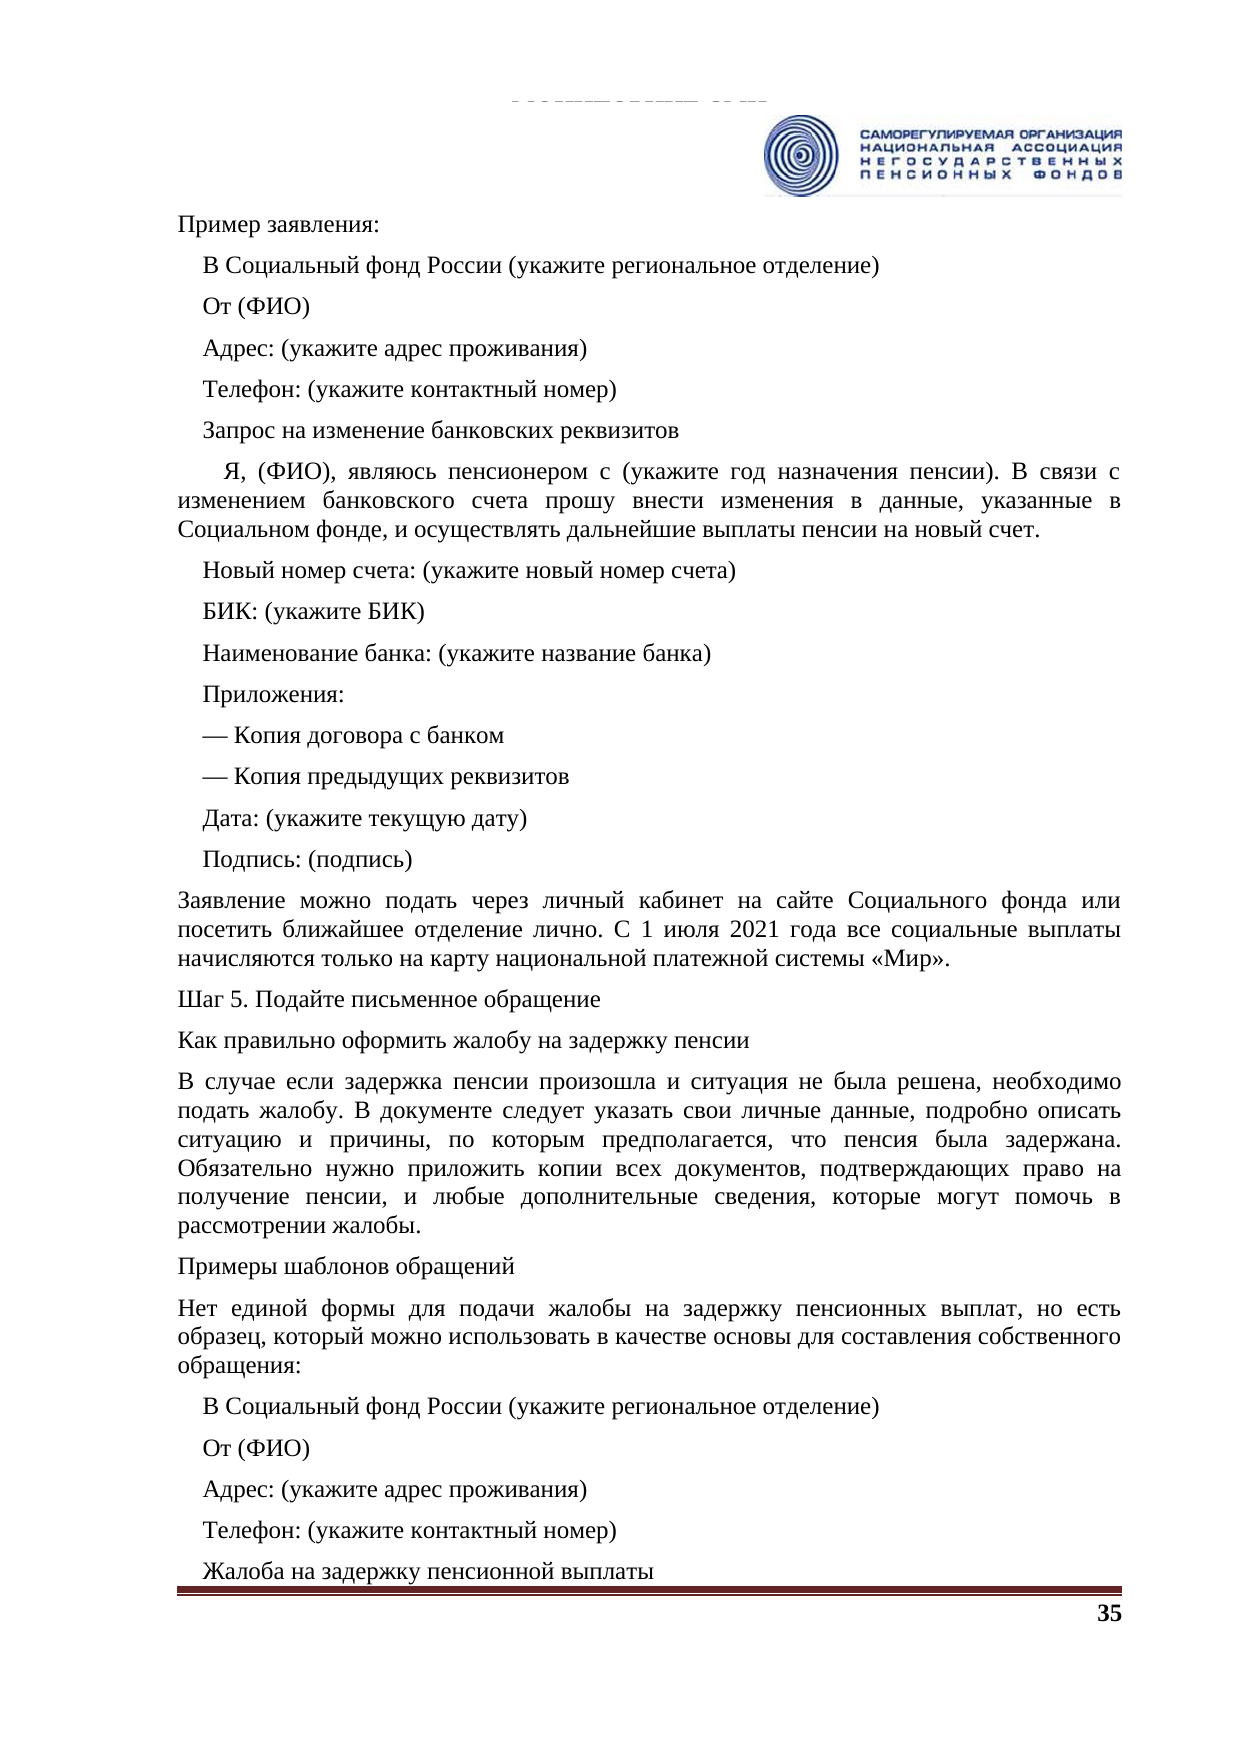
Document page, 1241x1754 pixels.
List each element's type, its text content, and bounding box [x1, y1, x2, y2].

text Нет единой формы для подачи жалобы на задержку пенсионных выплат, но есть образец, который можно использовать в качестве основы для составления собственного обращения: [177, 1293, 1122, 1379]
text В Социальный фонд России (укажите региональное отделение) [177, 250, 1122, 279]
text Шаг 5. Подайте письменное обращение [177, 984, 1122, 1013]
text — Копия договора с банком [177, 720, 1122, 749]
text Жалоба на задержку пенсионной выплаты [177, 1556, 1122, 1585]
text БИК: (укажите БИК) [177, 596, 1122, 625]
text Адрес: (укажите адрес проживания) [177, 1474, 1122, 1503]
text Пример заявления: [177, 209, 1122, 238]
text Запрос на изменение банковских реквизитов [177, 415, 1122, 444]
text От (ФИО) [177, 291, 1122, 320]
text Заявление можно подать через личный кабинет на сайте Социального фонда или посетить ближайшее отделение лично. С 1 июля 2021 года все социальные выплаты начисляются только на карту национальной платежной системы «Мир». [177, 885, 1122, 971]
text Телефон: (укажите контактный номер) [177, 1515, 1122, 1544]
text Дата: (укажите текущую дату) [177, 803, 1122, 831]
text Приложения: [177, 679, 1122, 708]
text — Копия предыдущих реквизитов [177, 761, 1122, 790]
text В случае если задержка пенсии произошла и ситуация не была решена, необходимо подать жалобу. В документе следует указать свои личные данные, подробно описать ситуацию и причины, по которым предполагается, что пенсия была задержана. Обязательно нужно приложить копии всех документов, подтверждающих право на получение пенсии, и любые дополнительные сведения, которые могут помочь в рассмотрении жалобы. [177, 1066, 1122, 1239]
text От (ФИО) [177, 1433, 1122, 1461]
text Подпись: (подпись) [177, 844, 1122, 873]
text Адрес: (укажите адрес проживания) [177, 333, 1122, 361]
text Примеры шаблонов обращений [177, 1251, 1122, 1280]
text Телефон: (укажите контактный номер) [177, 374, 1122, 403]
text Как правильно оформить жалобу на задержку пенсии [177, 1025, 1122, 1054]
text Наименование банка: (укажите название банка) [177, 638, 1122, 666]
text Новый номер счета: (укажите новый номер счета) [177, 555, 1122, 584]
text Я, (ФИО), являюсь пенсионером с (укажите год назначения пенсии). В связи с изменением банковского счета прошу внести изменения в данные, указанные в Социальном фонде, и осуществлять дальнейшие выплаты пенсии на новый счет. [177, 456, 1122, 543]
text В Социальный фонд России (укажите региональное отделение) [177, 1391, 1122, 1420]
picture [764, 115, 1122, 197]
